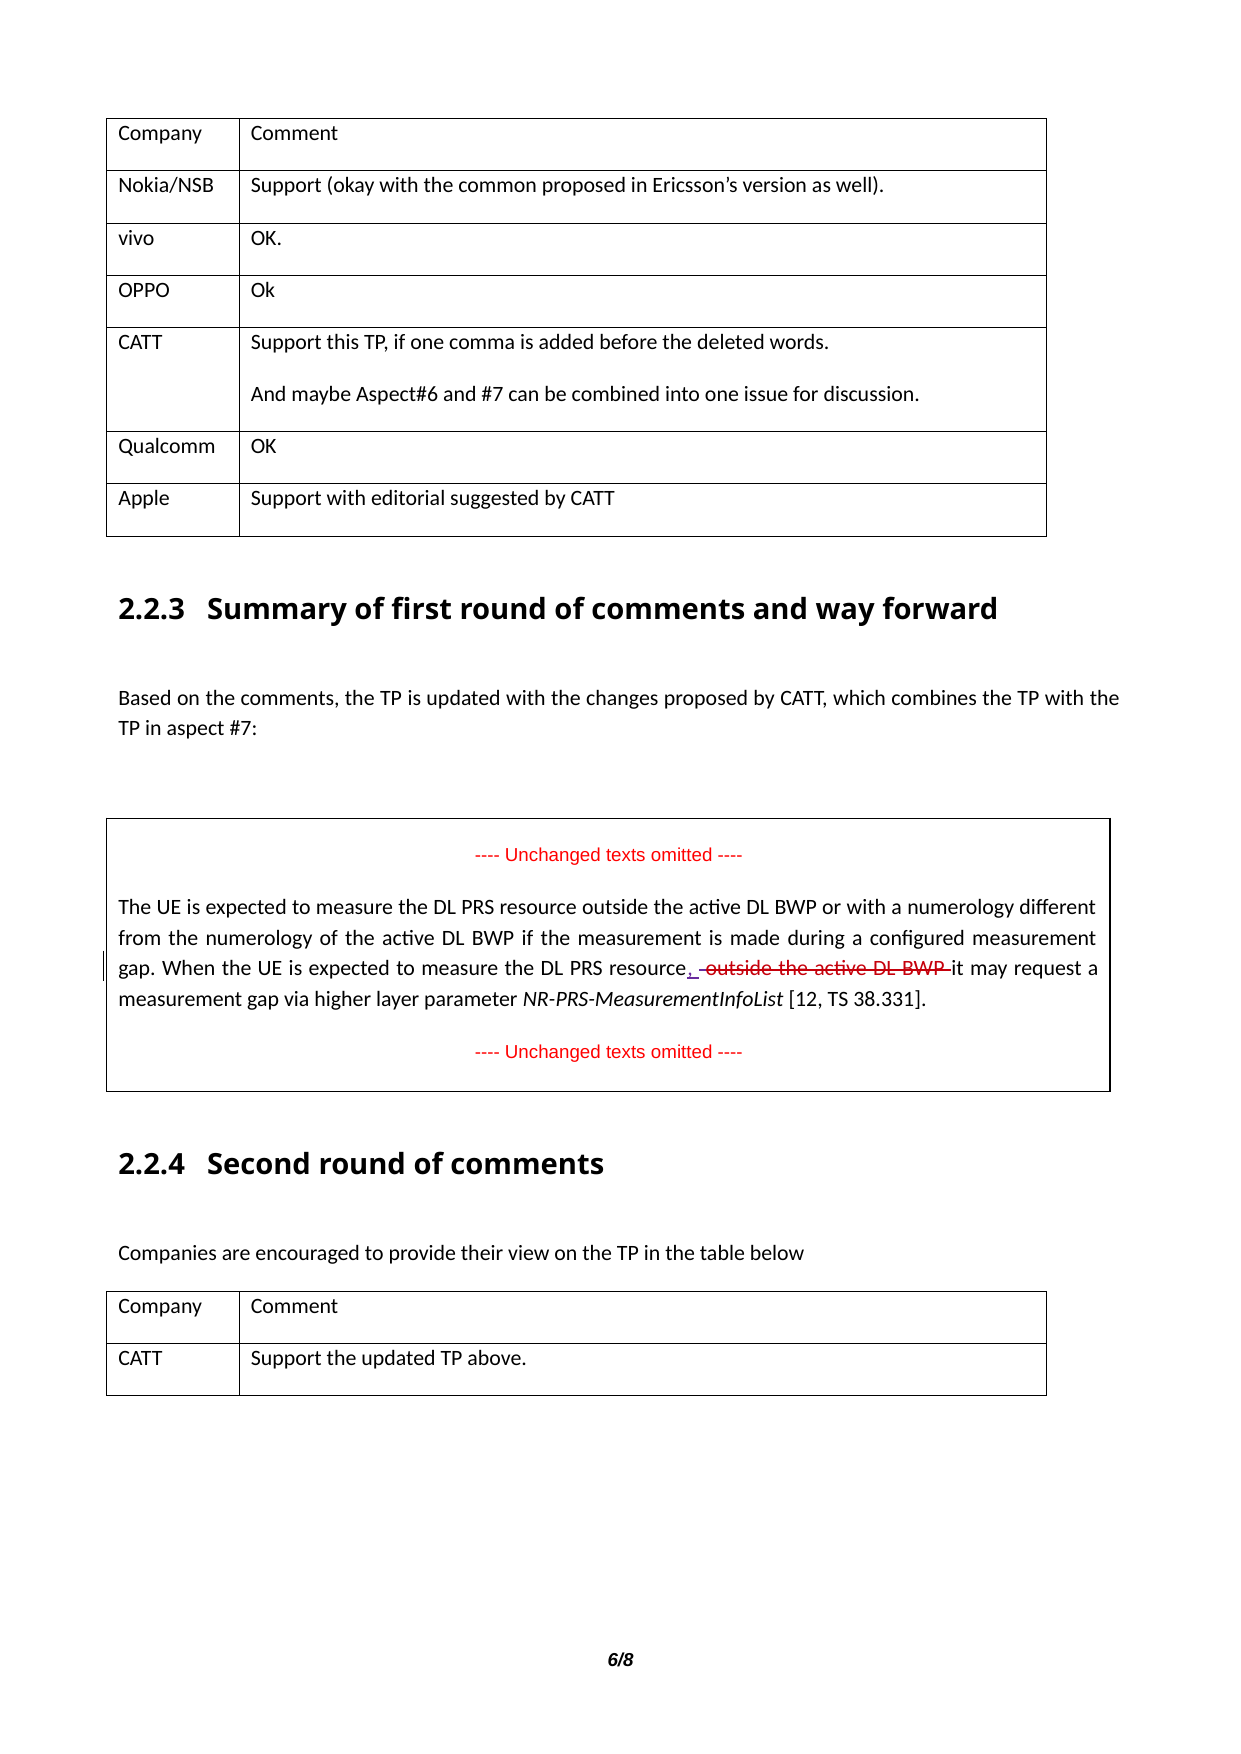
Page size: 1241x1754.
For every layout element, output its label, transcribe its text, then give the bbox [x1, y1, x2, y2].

table_header Comment [240, 119, 1046, 170]
table_cell Support (okay with the common proposed in Ericsson’s version as well). [240, 171, 1046, 223]
table_cell CATT [107, 328, 239, 431]
table_cell OK [240, 432, 1046, 483]
table_cell Support this TP, if one comma is added before the deleted words. And maybe Aspect#6 and #7 can be combined into one issue for discussion. [240, 328, 1046, 431]
subtitle Summary of first round of comments and way forward [118, 588, 1122, 628]
table_cell OPPO [107, 276, 239, 327]
table_cell vivo [107, 224, 239, 275]
table_cell Apple [107, 484, 239, 536]
table_cell Support with editorial suggested by CATT [240, 484, 1046, 536]
table_header Company [107, 1292, 239, 1343]
table_cell OK. [240, 224, 1046, 275]
table_header Company [107, 119, 239, 170]
table_cell Qualcomm [107, 432, 239, 483]
table_header Comment [240, 1292, 1046, 1343]
table_header ---- Unchanged texts omitted ---- The UE is expected to measure the DL PRS resource outside the active DL BWP or with a numerology different from the numerology of the active DL BWP if the measurement is made during a configured measurement gap. When the UE is expected to measure the DL PRS resourceit may request a measurement gap via higher layer parameter NR-PRS-MeasurementInfoList [12, TS 38.331]. ---- Unchanged texts omitted ---- [107, 819, 1109, 1091]
table_cell Ok [240, 276, 1046, 327]
table_cell Support the updated TP above. [240, 1344, 1046, 1395]
text Based on the comments, the TP is updated with the changes proposed by CATT, which combines the TP with the TP in aspect #7: [118, 684, 1122, 741]
subtitle Second round of comments [118, 1143, 1122, 1183]
table_cell CATT [107, 1344, 239, 1395]
text Companies are encouraged to provide their view on the TP in the table below [118, 1239, 1122, 1266]
table_cell Nokia/NSB [107, 171, 239, 223]
